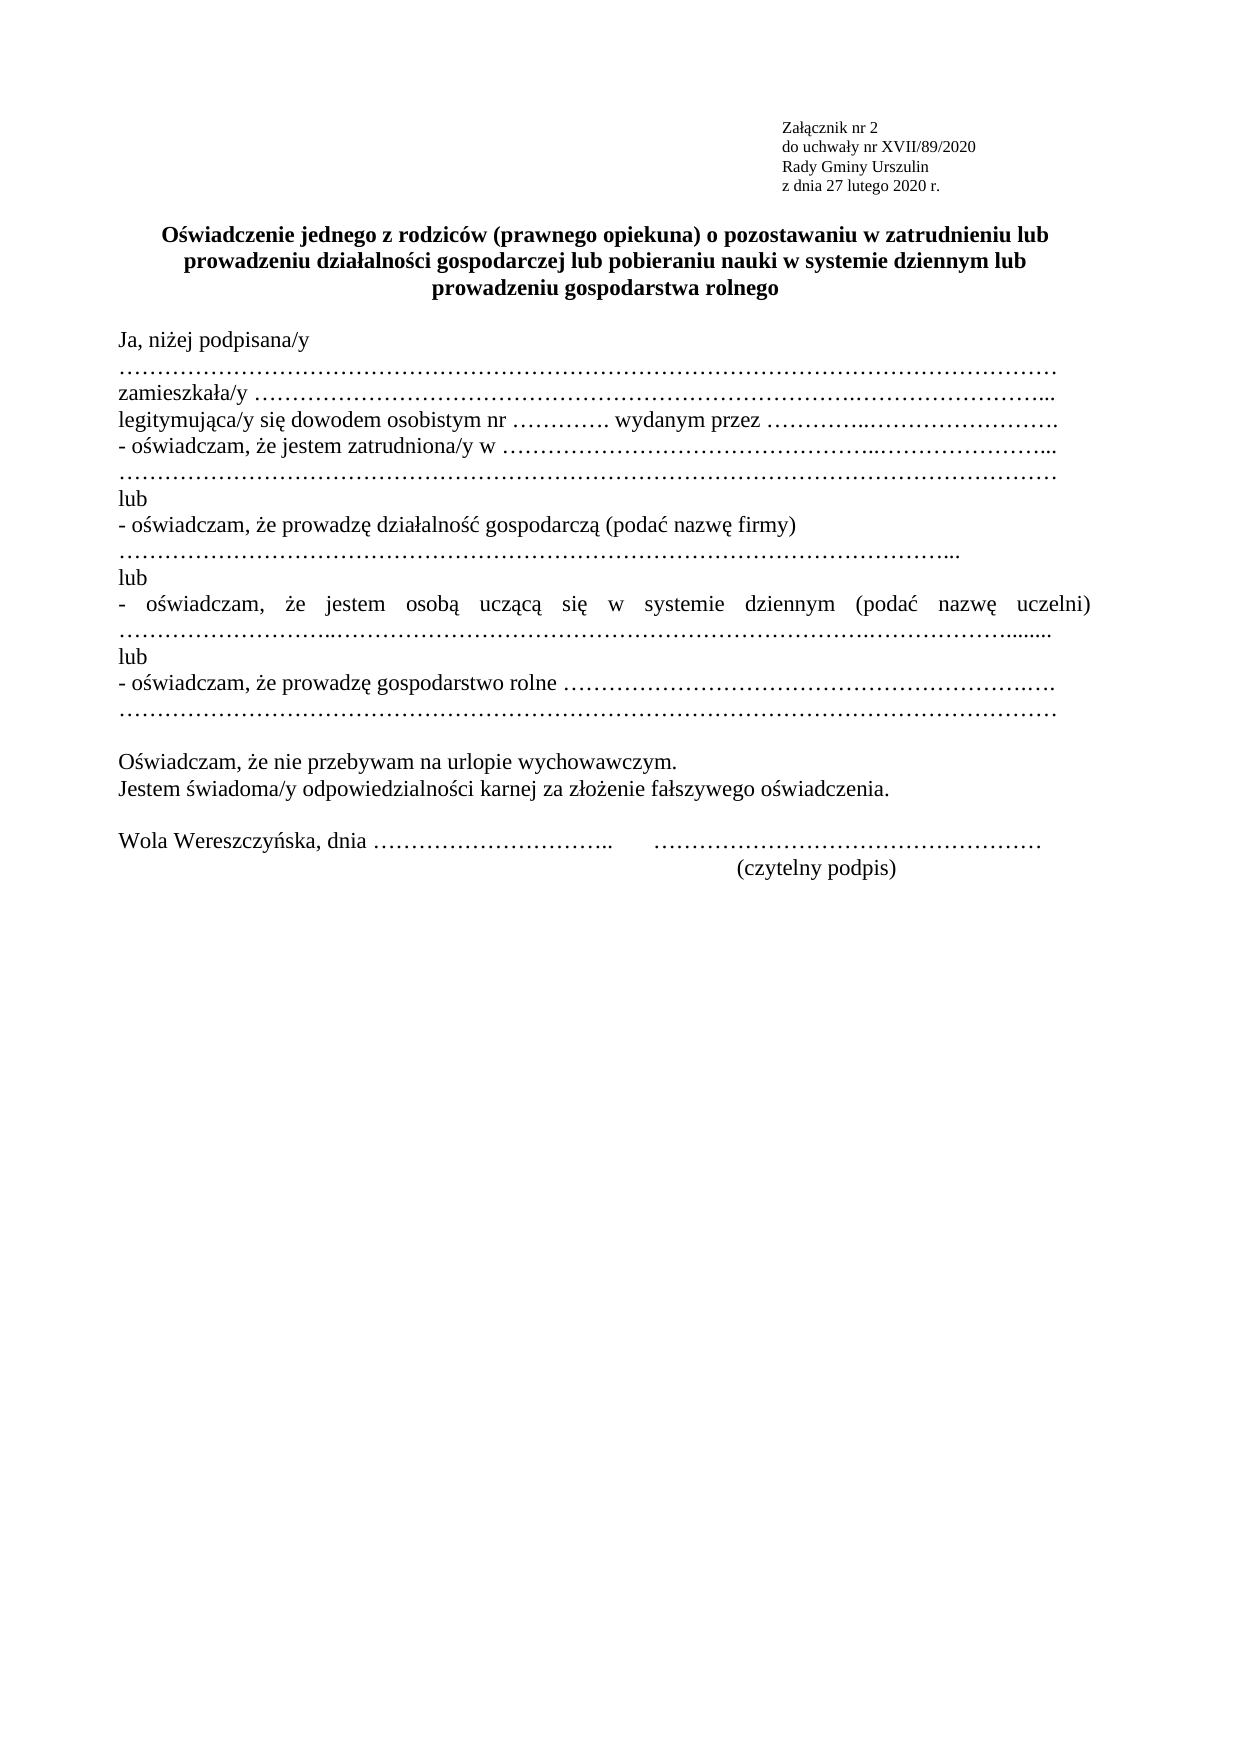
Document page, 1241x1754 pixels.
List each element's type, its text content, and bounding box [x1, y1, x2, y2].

text (czytelny podpis) [634, 854, 1092, 880]
text Rady Gminy Urszulin [782, 156, 1092, 176]
text zamieszkała/y …………………………………………………………………….……………………... [118, 379, 1092, 406]
text Załącznik nr 2 [782, 118, 1092, 137]
text lub [118, 485, 1092, 511]
text …………………………………………………………………………………………………………… [118, 696, 1092, 722]
text - oświadczam, że prowadzę działalność gospodarczą (podać nazwę firmy) [118, 511, 1092, 537]
text ………………………………………………………………………………………………... [118, 537, 1092, 564]
text …………………………………………………………………………………………………………… [118, 353, 1092, 379]
text Oświadczenie jednego z rodziców (prawnego opiekuna) o pozostawaniu w zatrudnieniu lub prowadzeniu działalności gospodarczej lub pobieraniu nauki w systemie dziennym lub prowadzeniu gospodarstwa rolnego [118, 221, 1092, 300]
text - oświadczam, że jestem osobą uczącą się w systemie dziennym (podać nazwę uczelni) ………………………..…………………………………………………………….………………........ [118, 590, 1092, 643]
text z dnia 27 lutego 2020 r. [782, 176, 1092, 195]
text legitymująca/y się dowodem osobistym nr …………. wydanym przez …………..……………………. [118, 406, 1092, 432]
text - oświadczam, że jestem zatrudniona/y w …………………………………………..…………………... [118, 432, 1092, 458]
text Jestem świadoma/y odpowiedzialności karnej za złożenie fałszywego oświadczenia. [118, 774, 1092, 801]
text - oświadczam, że prowadzę gospodarstwo rolne …………………………………………………….…. [118, 669, 1092, 696]
text do uchwały nr XVII/89/2020 [782, 137, 1092, 156]
text lub [118, 643, 1092, 669]
text Oświadczam, że nie przebywam na urlopie wychowawczym. [118, 748, 1092, 774]
text Wola Wereszczyńska, dnia ………………………….. …………………………………………… [118, 827, 1092, 854]
text Ja, niżej podpisana/y [118, 327, 1092, 353]
text lub [118, 564, 1092, 590]
text …………………………………………………………………………………………………………… [118, 458, 1092, 485]
